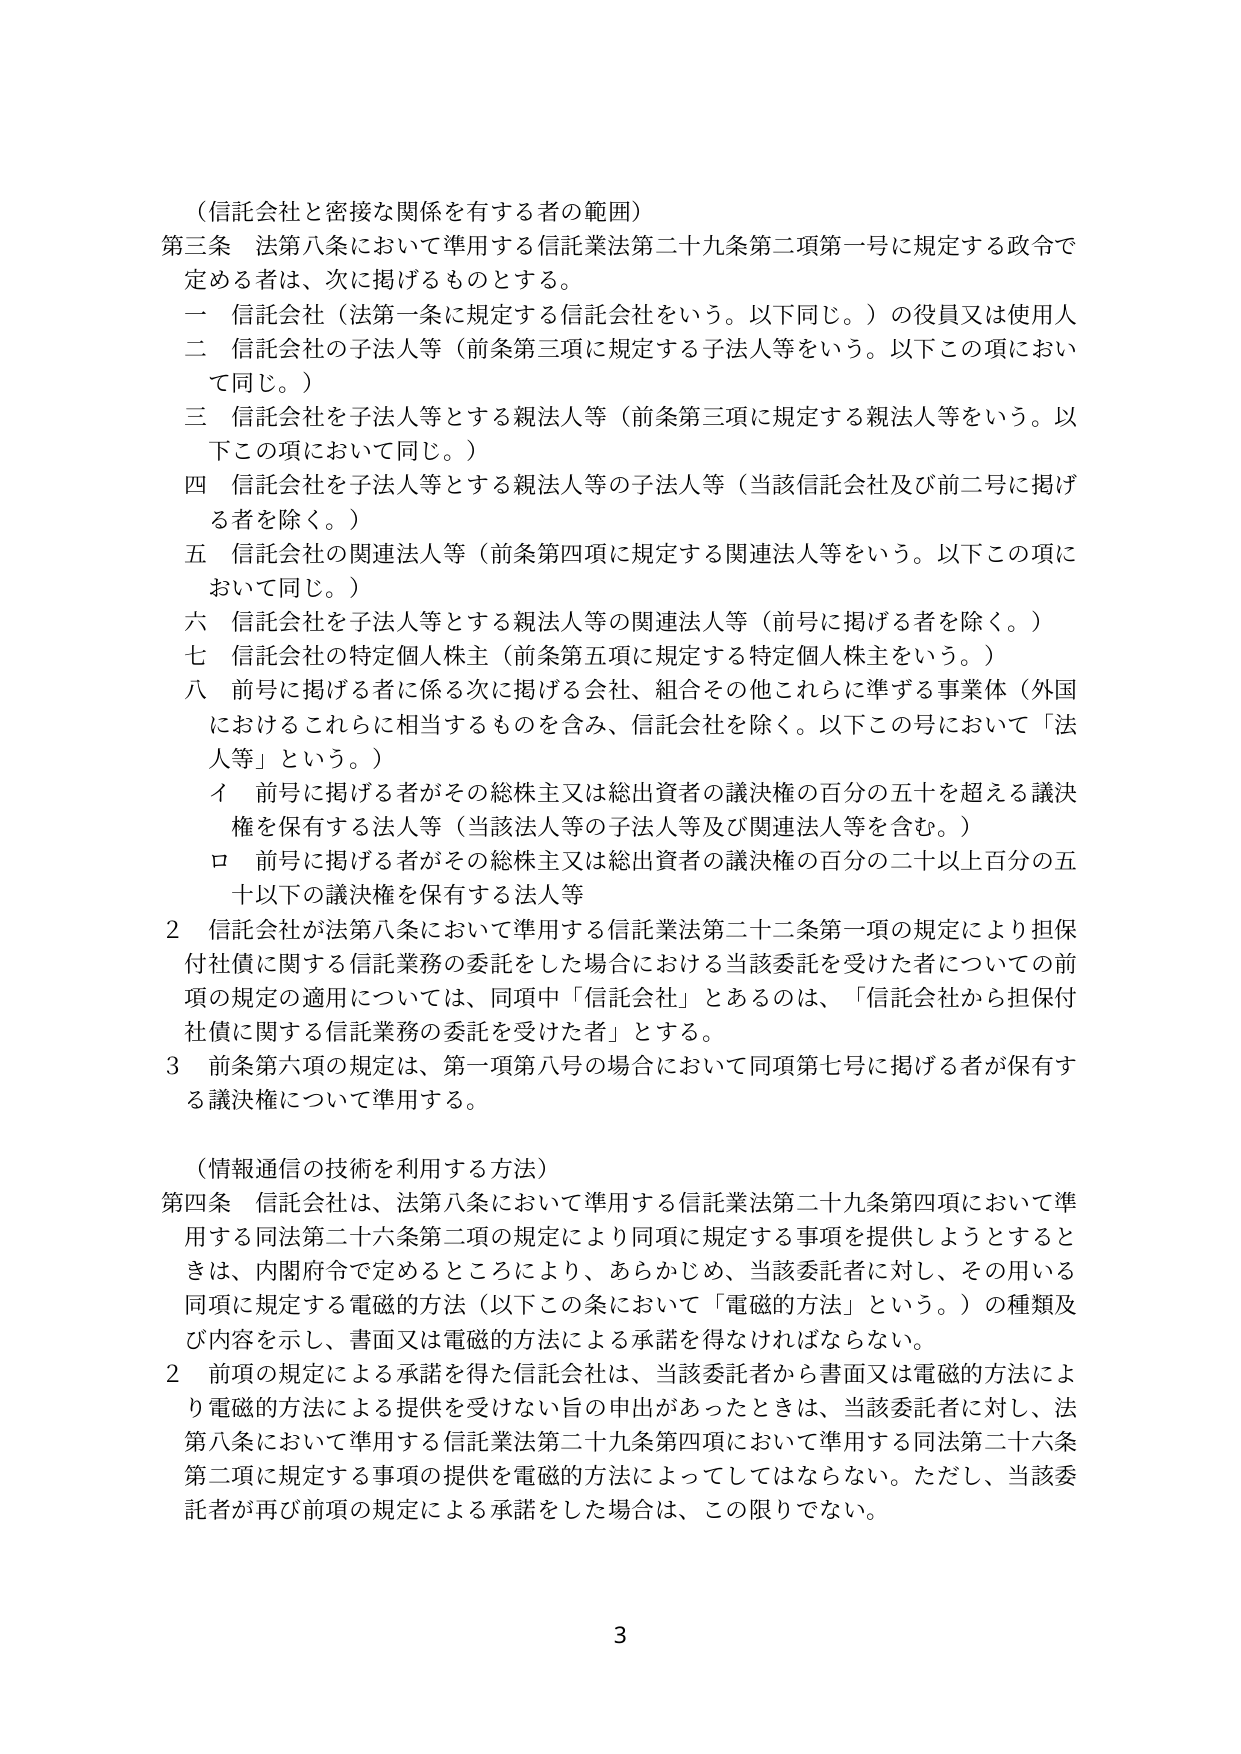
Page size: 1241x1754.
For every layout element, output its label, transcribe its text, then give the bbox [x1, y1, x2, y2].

text 二 信託会社の子法人等（前条第三項に規定する子法人等をいう。以下この項において同じ。） [184, 330, 1079, 399]
text （情報通信の技術を利用する方法） [184, 1150, 1079, 1184]
text 五 信託会社の関連法人等（前条第四項に規定する関連法人等をいう。以下この項において同じ。） [184, 535, 1079, 604]
text （信託会社と密接な関係を有する者の範囲） [184, 194, 1079, 228]
text ロ 前号に掲げる者がその総株主又は総出資者の議決権の百分の二十以上百分の五十以下の議決権を保有する法人等 [207, 843, 1079, 911]
text 第三条 法第八条において準用する信託業法第二十九条第二項第一号に規定する政令で定める者は、次に掲げるものとする。 [161, 228, 1079, 296]
text イ 前号に掲げる者がその総株主又は総出資者の議決権の百分の五十を超える議決権を保有する法人等（当該法人等の子法人等及び関連法人等を含む。） [207, 774, 1079, 843]
text 三 信託会社を子法人等とする親法人等（前条第三項に規定する親法人等をいう。以下この項において同じ。） [184, 399, 1079, 467]
text 八 前号に掲げる者に係る次に掲げる会社、組合その他これらに準ずる事業体（外国におけるこれらに相当するものを含み、信託会社を除く。以下この号において「法人等」という。） [184, 672, 1079, 774]
text 第四条 信託会社は、法第八条において準用する信託業法第二十九条第四項において準用する同法第二十六条第二項の規定により同項に規定する事項を提供しようとするときは、内閣府令で定めるところにより、あらかじめ、当該委託者に対し、その用いる同項に規定する電磁的方法（以下この条において「電磁的方法」という。）の種類及び内容を示し、書面又は電磁的方法による承諾を得なければならない。 [161, 1184, 1079, 1355]
text 六 信託会社を子法人等とする親法人等の関連法人等（前号に掲げる者を除く。） [184, 604, 1079, 638]
text 七 信託会社の特定個人株主（前条第五項に規定する特定個人株主をいう。） [184, 638, 1079, 672]
text ３ 前条第六項の規定は、第一項第八号の場合において同項第七号に掲げる者が保有する議決権について準用する。 [161, 1048, 1079, 1116]
text 一 信託会社（法第一条に規定する信託会社をいう。以下同じ。）の役員又は使用人 [184, 296, 1079, 330]
text ２ 前項の規定による承諾を得た信託会社は、当該委託者から書面又は電磁的方法により電磁的方法による提供を受けない旨の申出があったときは、当該委託者に対し、法第八条において準用する信託業法第二十九条第四項において準用する同法第二十六条第二項に規定する事項の提供を電磁的方法によってしてはならない。ただし、当該委託者が再び前項の規定による承諾をした場合は、この限りでない。 [161, 1355, 1079, 1526]
text ２ 信託会社が法第八条において準用する信託業法第二十二条第一項の規定により担保付社債に関する信託業務の委託をした場合における当該委託を受けた者についての前項の規定の適用については、同項中「信託会社」とあるのは、「信託会社から担保付社債に関する信託業務の委託を受けた者」とする。 [161, 911, 1079, 1048]
text 四 信託会社を子法人等とする親法人等の子法人等（当該信託会社及び前二号に掲げる者を除く。） [184, 467, 1079, 535]
